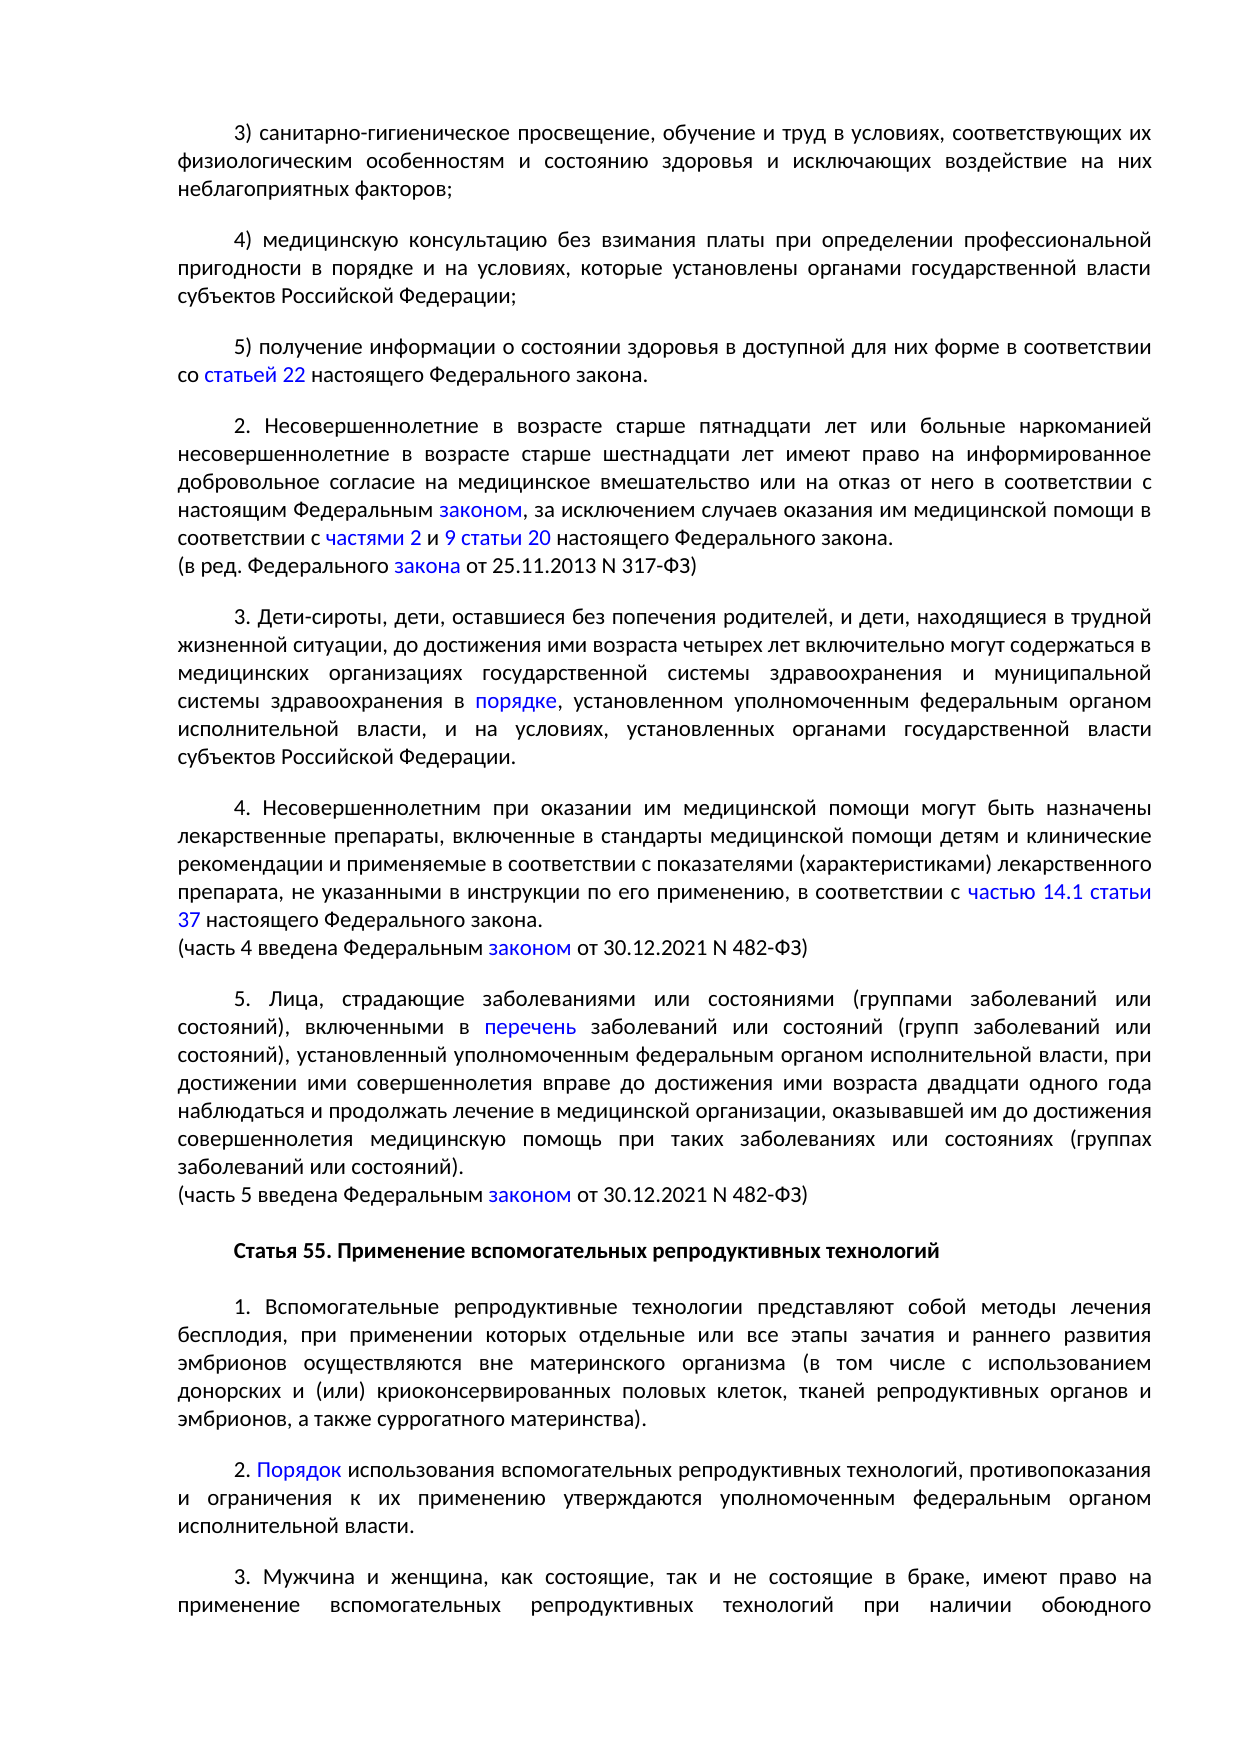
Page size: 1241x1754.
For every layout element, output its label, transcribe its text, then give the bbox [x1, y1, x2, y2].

text 2. Несовершеннолетние в возрасте старше пятнадцати лет или больные наркоманией несовершеннолетние в возрасте старше шестнадцати лет имеют право на информированное добровольное согласие на медицинское вмешательство или на отказ от него в соответствии с настоящим Федеральным законом, за исключением случаев оказания им медицинской помощи в соответствии с частями 2 и 9 статьи 20 настоящего Федерального закона. [177, 411, 1152, 551]
text (часть 5 введена Федеральным законом от 30.12.2021 N 482-ФЗ) [177, 1180, 1152, 1208]
text (часть 4 введена Федеральным законом от 30.12.2021 N 482-ФЗ) [177, 933, 1152, 961]
text (в ред. Федерального закона от 25.11.2013 N 317-ФЗ) [177, 551, 1152, 579]
text 3. Дети-сироты, дети, оставшиеся без попечения родителей, и дети, находящиеся в трудной жизненной ситуации, до достижения ими возраста четырех лет включительно могут содержаться в медицинских организациях государственной системы здравоохранения и муниципальной системы здравоохранения в порядке, установленном уполномоченным федеральным органом исполнительной власти, и на условиях, установленных органами государственной власти субъектов Российской Федерации. [177, 602, 1152, 770]
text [177, 1562, 1152, 1618]
text 3) санитарно-гигиеническое просвещение, обучение и труд в условиях, соответствующих их физиологическим особенностям и состоянию здоровья и исключающих воздействие на них неблагоприятных факторов; [177, 118, 1152, 202]
text 4) медицинскую консультацию без взимания платы при определении профессиональной пригодности в порядке и на условиях, которые установлены органами государственной власти субъектов Российской Федерации; [177, 225, 1152, 309]
text 4. Несовершеннолетним при оказании им медицинской помощи могут быть назначены лекарственные препараты, включенные в стандарты медицинской помощи детям и клинические рекомендации и применяемые в соответствии с показателями (характеристиками) лекарственного препарата, не указанными в инструкции по его применению, в соответствии с частью 14.1 статьи 37 настоящего Федерального закона. [177, 793, 1152, 933]
text 1. Вспомогательные репродуктивные технологии представляют собой методы лечения бесплодия, при применении которых отдельные или все этапы зачатия и раннего развития эмбрионов осуществляются вне материнского организма (в том числе с использованием донорских и (или) криоконсервированных половых клеток, тканей репродуктивных органов и эмбрионов, а также суррогатного материнства). [177, 1292, 1152, 1432]
text 5) получение информации о состоянии здоровья в доступной для них форме в соответствии со статьей 22 настоящего Федерального закона. [177, 332, 1152, 388]
text 2. Порядок использования вспомогательных репродуктивных технологий, противопоказания и ограничения к их применению утверждаются уполномоченным федеральным органом исполнительной власти. [177, 1455, 1152, 1539]
title Статья 55. Применение вспомогательных репродуктивных технологий [177, 1236, 1152, 1264]
text 5. Лица, страдающие заболеваниями или состояниями (группами заболеваний или состояний), включенными в перечень заболеваний или состояний (групп заболеваний или состояний), установленный уполномоченным федеральным органом исполнительной власти, при достижении ими совершеннолетия вправе до достижения ими возраста двадцати одного года наблюдаться и продолжать лечение в медицинской организации, оказывавшей им до достижения совершеннолетия медицинскую помощь при таких заболеваниях или состояниях (группах заболеваний или состояний). [177, 984, 1152, 1180]
